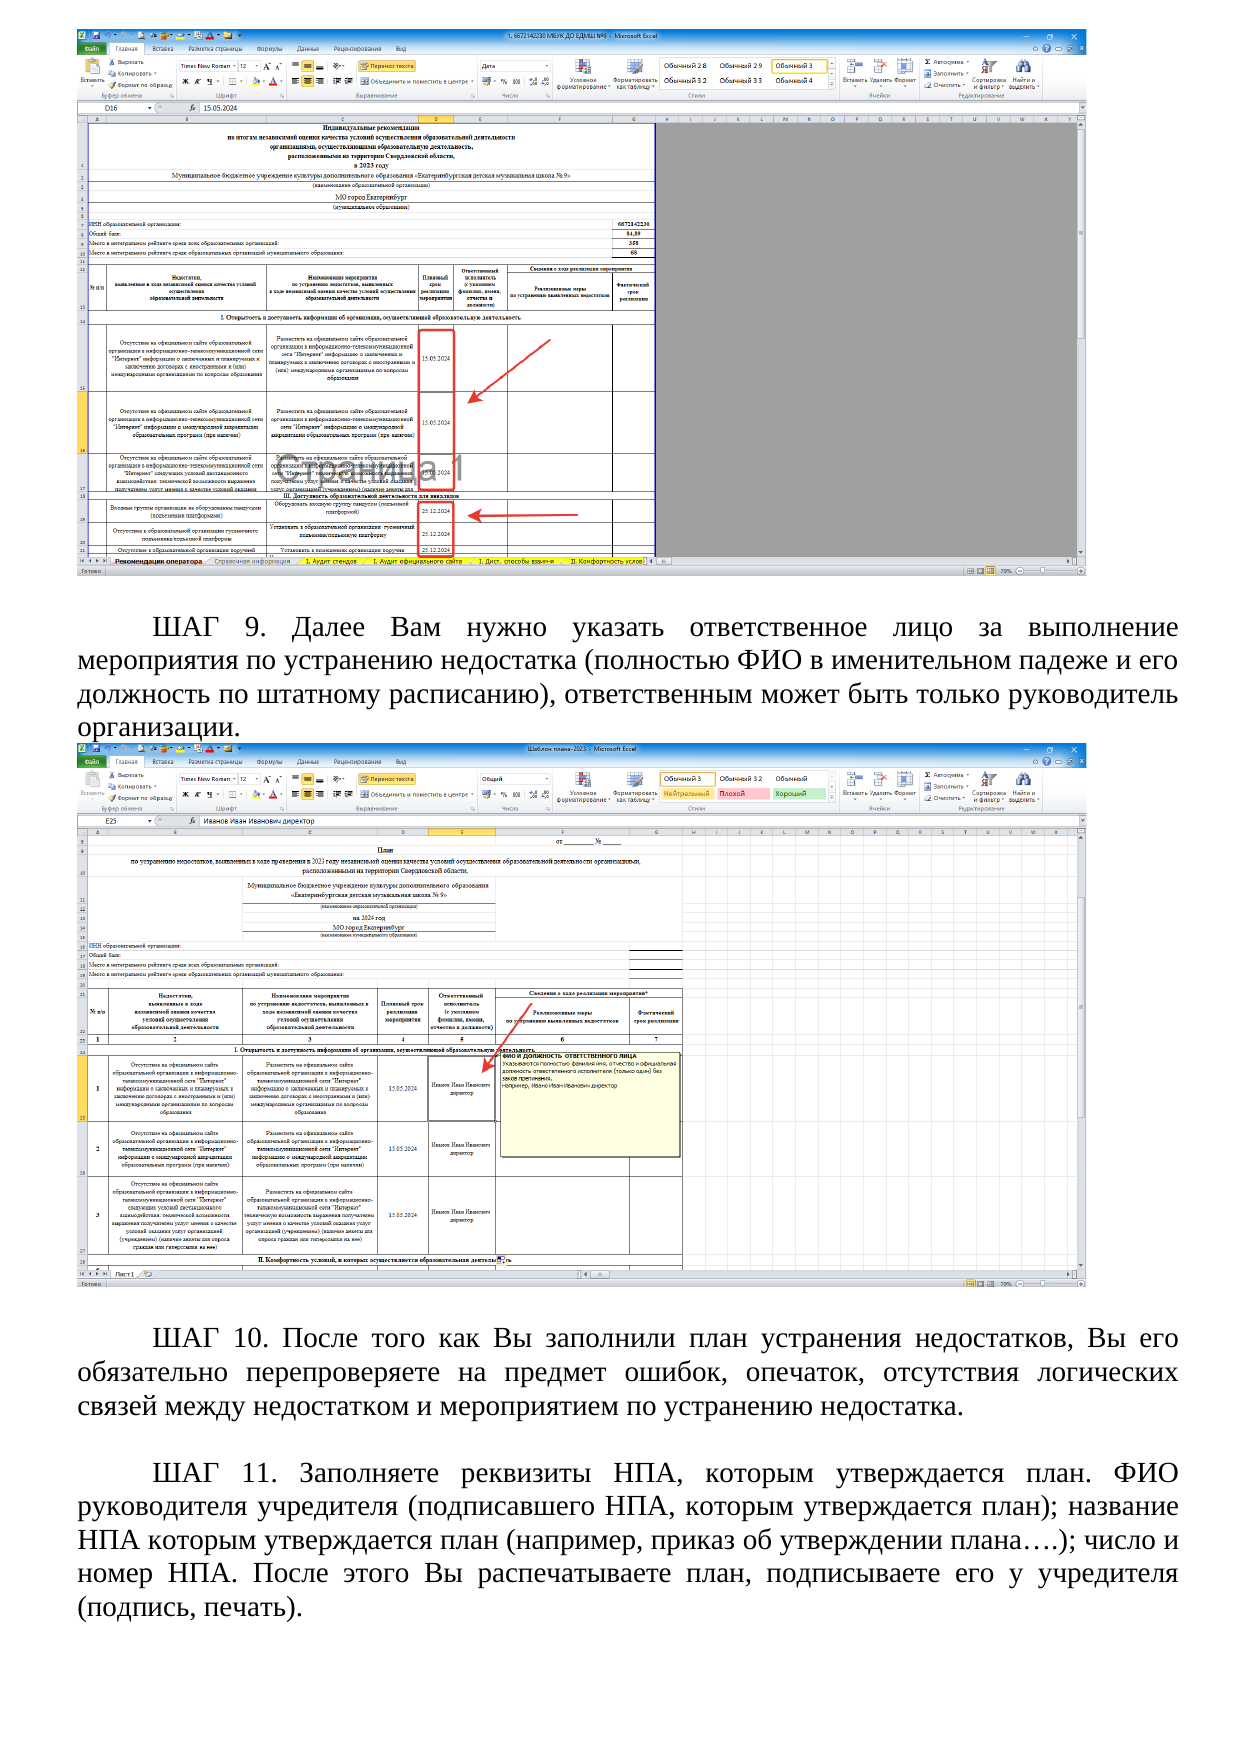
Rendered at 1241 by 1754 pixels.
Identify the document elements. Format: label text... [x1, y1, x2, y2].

picture [77, 743, 1087, 1287]
text ШАГ 9. Далее Вам нужно указать ответственное лицо за выполнение мероприятия по устранению недостатка (полностью ФИО в именительном падеже и его должность по штатному расписанию), ответственным может быть только руководитель организации. [77, 609, 1180, 743]
text ШАГ 11. Заполняете реквизиты НПА, которым утверждается план. ФИО руководителя учредителя (подписавшего НПА, которым утверждается план); название НПА которым утверждается план (например, приказ об утверждении плана….); число и номер НПА. После этого Вы распечатываете план, подписываете его у учредителя (подпись, печать). [77, 1455, 1180, 1622]
picture [77, 29, 1087, 576]
text ШАГ 10. После того как Вы заполнили план устранения недостатков, Вы его обязательно перепроверяете на предмет ошибок, опечаток, отсутствия логических связей между недостатком и мероприятием по устранению недостатка. [77, 1321, 1180, 1421]
